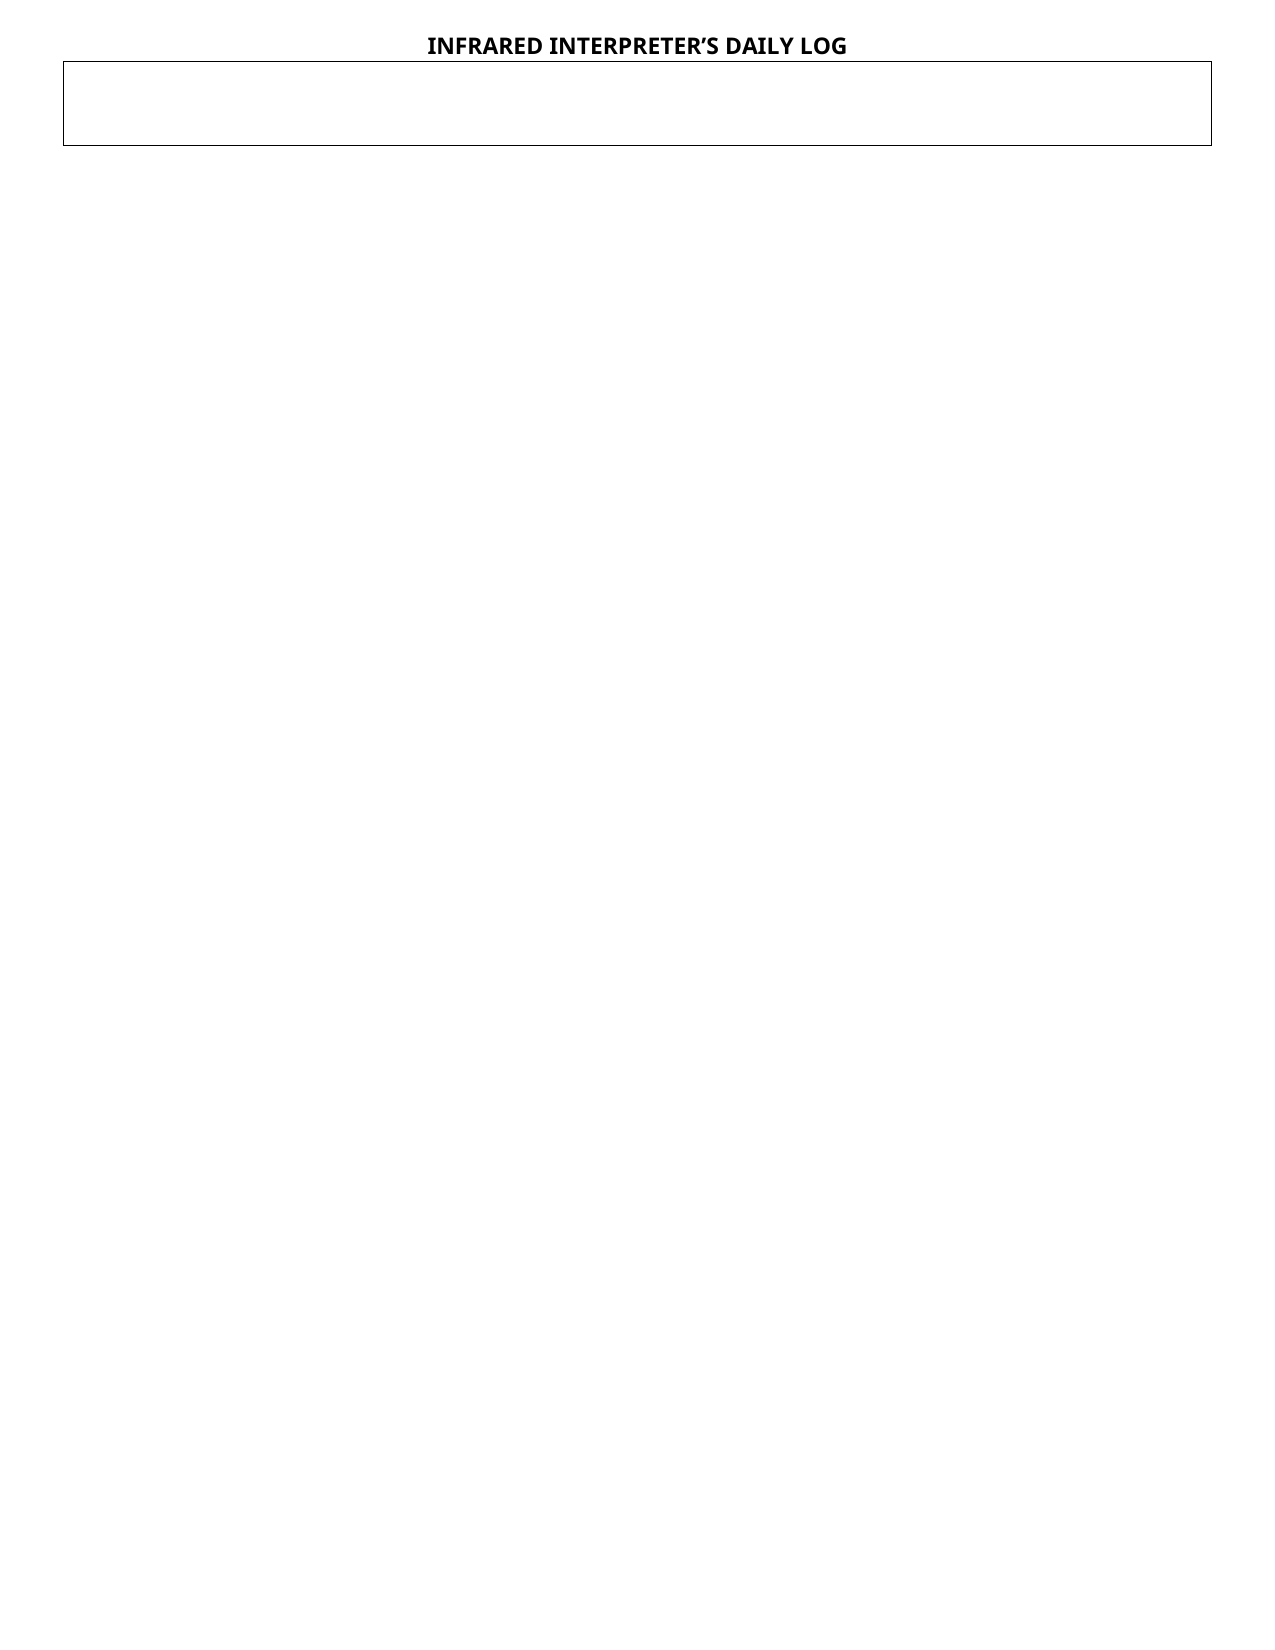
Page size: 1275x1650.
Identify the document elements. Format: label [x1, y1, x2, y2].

table_cell [64, 62, 1211, 145]
